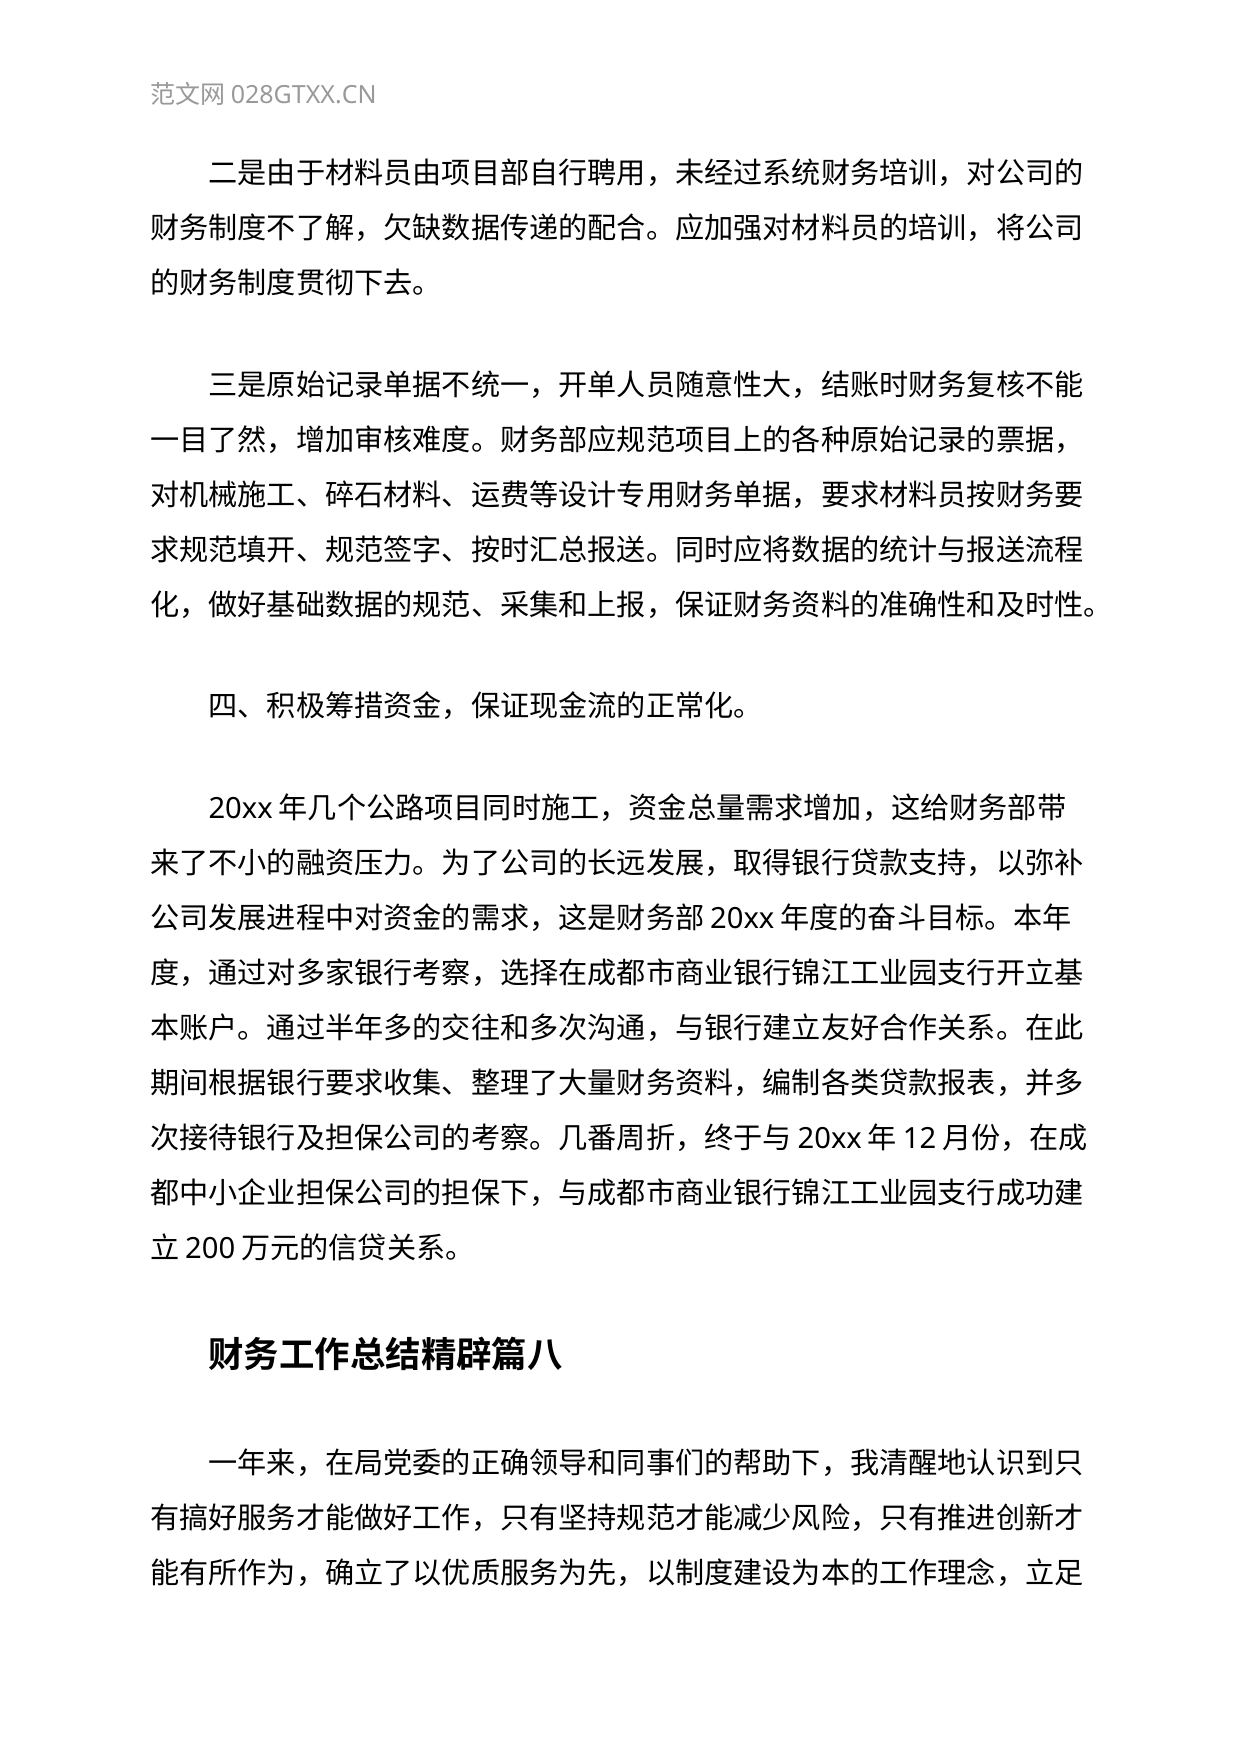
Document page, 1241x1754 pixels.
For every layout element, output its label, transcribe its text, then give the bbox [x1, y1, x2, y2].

text 20xx年几个公路项目同时施工，资金总量需求增加，这给财务部带来了不小的融资压力。为了公司的长远发展，取得银行贷款支持，以弥补公司发展进程中对资金的需求，这是财务部20xx年度的奋斗目标。本年度，通过对多家银行考察，选择在成都市商业银行锦江工业园支行开立基本账户。通过半年多的交往和多次沟通，与银行建立友好合作关系。在此期间根据银行要求收集、整理了大量财务资料，编制各类贷款报表，并多次接待银行及担保公司的考察。几番周折，终于与20xx年12月份，在成都中小企业担保公司的担保下，与成都市商业银行锦江工业园支行成功建立200万元的信贷关系。 [150, 785, 1090, 1267]
text 二是由于材料员由项目部自行聘用，未经过系统财务培训，对公司的财务制度不了解，欠缺数据传递的配合。应加强对材料员的培训，将公司的财务制度贯彻下去。 [150, 150, 1090, 302]
text 财务工作总结精辟篇八 [150, 1326, 1090, 1377]
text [150, 1439, 1090, 1592]
text 四、积极筹措资金，保证现金流的正常化。 [150, 683, 1090, 725]
text 三是原始记录单据不统一，开单人员随意性大，结账时财务复核不能一目了然，增加审核难度。财务部应规范项目上的各种原始记录的票据，对机械施工、碎石材料、运费等设计专用财务单据，要求材料员按财务要求规范填开、规范签字、按时汇总报送。同时应将数据的统计与报送流程化，做好基础数据的规范、采集和上报，保证财务资料的准确性和及时性。 [150, 362, 1090, 623]
